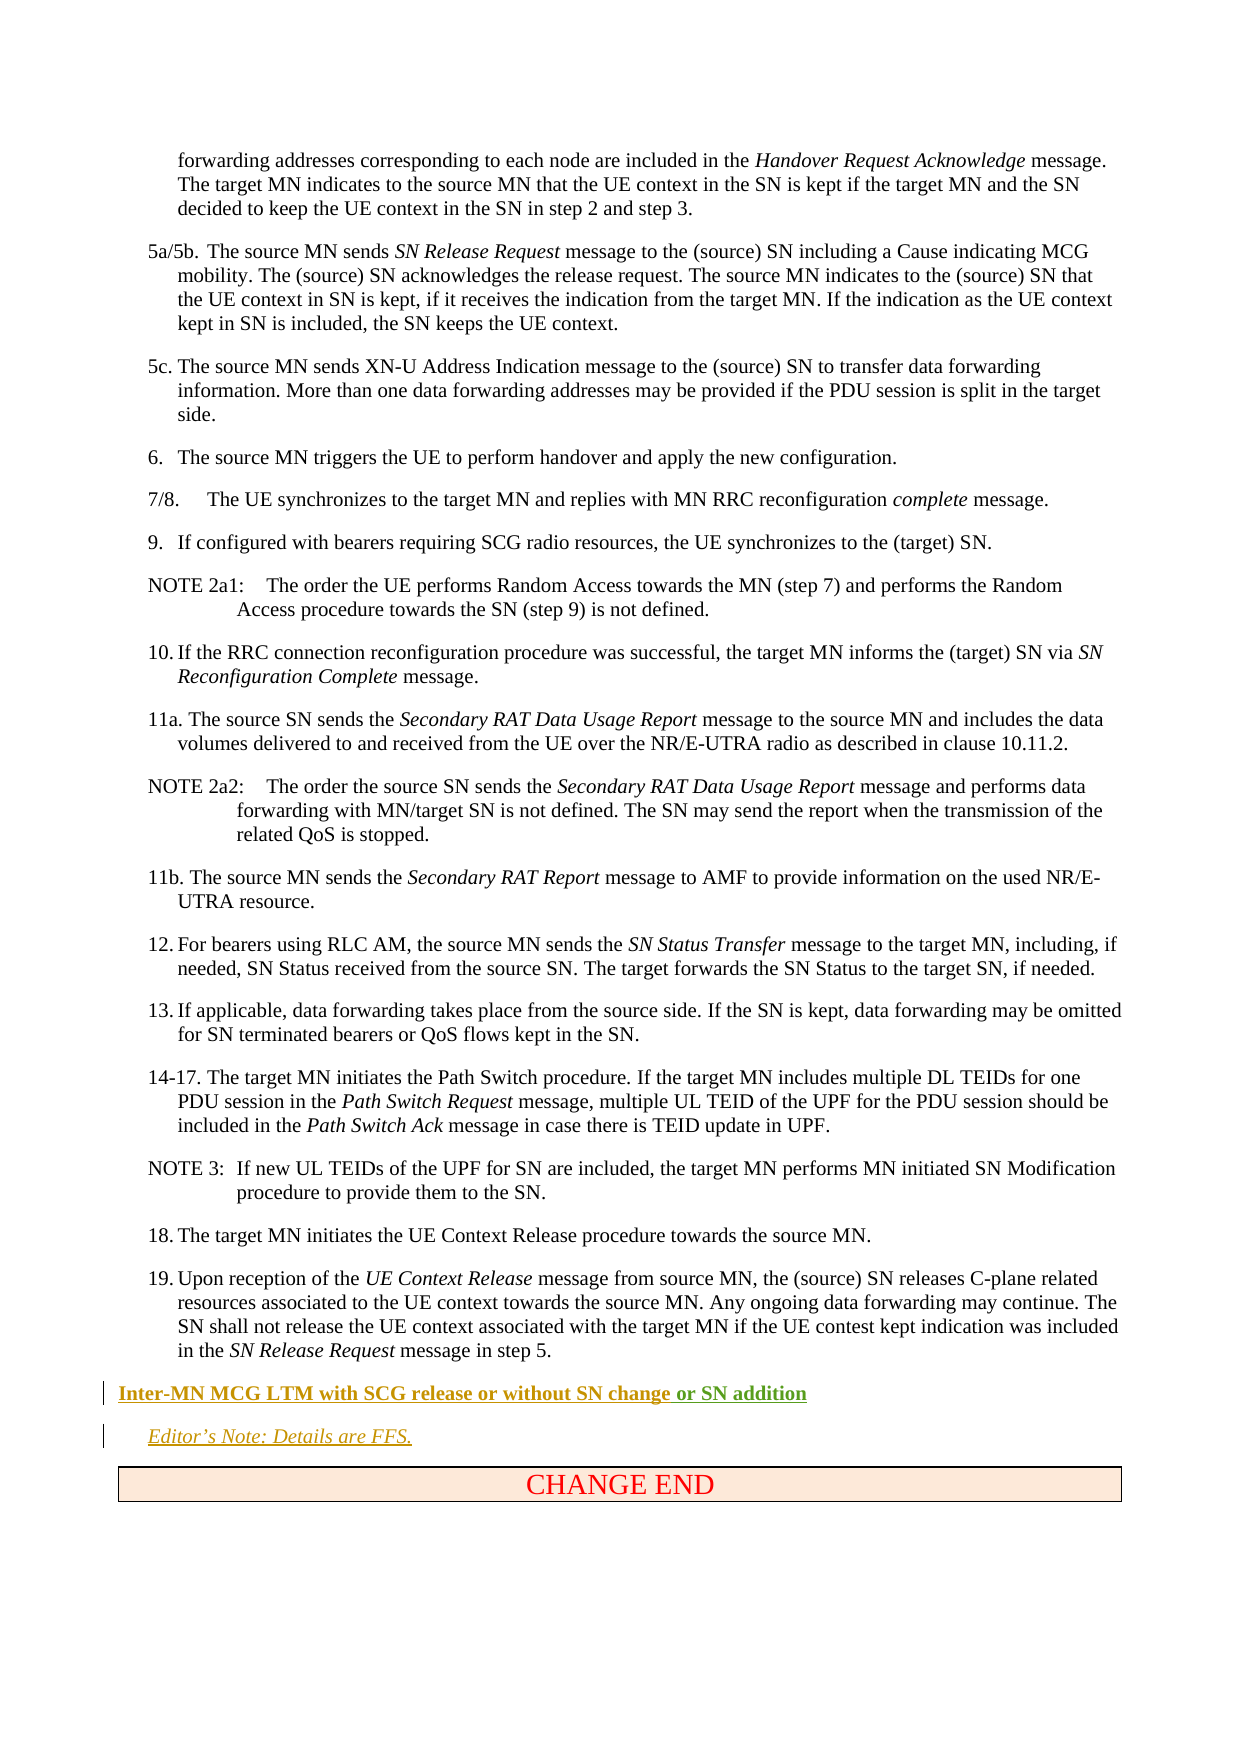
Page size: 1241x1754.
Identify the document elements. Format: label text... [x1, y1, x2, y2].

text 12. For bearers using RLC AM, the source MN sends the SN Status Transfer message to the target MN, including, if needed, SN Status received from the source SN. The target forwards the SN Status to the target SN, if needed. [148, 931, 1122, 979]
text 5a/5b. The source MN sends SN Release Request message to the (source) SN including a Cause indicating MCG mobility. The (source) SN acknowledges the release request. The source MN indicates to the (source) SN that the UE context in SN is kept, if it receives the indication from the target MN. If the indication as the UE context kept in SN is included, the SN keeps the UE context. [148, 239, 1122, 335]
text 11b. The source MN sends the Secondary RAT Report message to AMF to provide information on the used NR/E-UTRA resource. [148, 864, 1122, 913]
text 11a. The source SN sends the Secondary RAT Data Usage Report message to the source MN and includes the data volumes delivered to and received from the UE over the NR/E-UTRA radio as described in clause 10.11.2. [148, 707, 1122, 755]
text 10. If the RRC connection reconfiguration procedure was successful, the target MN informs the (target) SN via SN Reconfiguration Complete message. [148, 640, 1122, 688]
text NOTE 2a2: The order the source SN sends the Secondary RAT Data Usage Report message and performs data forwarding with MN/target SN is not defined. The SN may send the report when the transmission of the related QoS is stopped. [148, 774, 1122, 846]
text 19. Upon reception of the UE Context Release message from source MN, the (source) SN releases C-plane related resources associated to the UE context towards the source MN. Any ongoing data forwarding may continue. The SN shall not release the UE context associated with the target MN if the UE contest kept indication was included in the SN Release Request message in step 5. [148, 1266, 1122, 1362]
text 14-17. The target MN initiates the Path Switch procedure. If the target MN includes multiple DL TEIDs for one PDU session in the Path Switch Request message, multiple UL TEID of the UPF for the PDU session should be included in the Path Switch Ack message in case there is TEID update in UPF. [148, 1065, 1122, 1137]
text 7/8. The UE synchronizes to the target MN and replies with MN RRC reconfiguration complete message. [148, 487, 1122, 511]
text 9. If configured with bearers requiring SCG radio resources, the UE synchronizes to the (target) SN. [148, 530, 1122, 554]
text 18. The target MN initiates the UE Context Release procedure towards the source MN. [148, 1223, 1122, 1247]
text 5c. The source MN sends XN-U Address Indication message to the (source) SN to transfer data forwarding information. More than one data forwarding addresses may be provided if the PDU session is split in the target side. [148, 354, 1122, 426]
text NOTE 3: If new UL TEIDs of the UPF for SN are included, the target MN performs MN initiated SN Modification procedure to provide them to the SN. [148, 1156, 1122, 1204]
text 6. The source MN triggers the UE to perform handover and apply the new configuration. [148, 444, 1122, 469]
table_header CHANGE END [119, 1468, 1121, 1501]
text NOTE 2a1: The order the UE performs Random Access towards the MN (step 7) and performs the Random Access procedure towards the SN (step 9) is not defined. [148, 573, 1122, 621]
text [148, 148, 1122, 220]
text 13. If applicable, data forwarding takes place from the source side. If the SN is kept, data forwarding may be omitted for SN terminated bearers or QoS flows kept in the SN. [148, 998, 1122, 1046]
